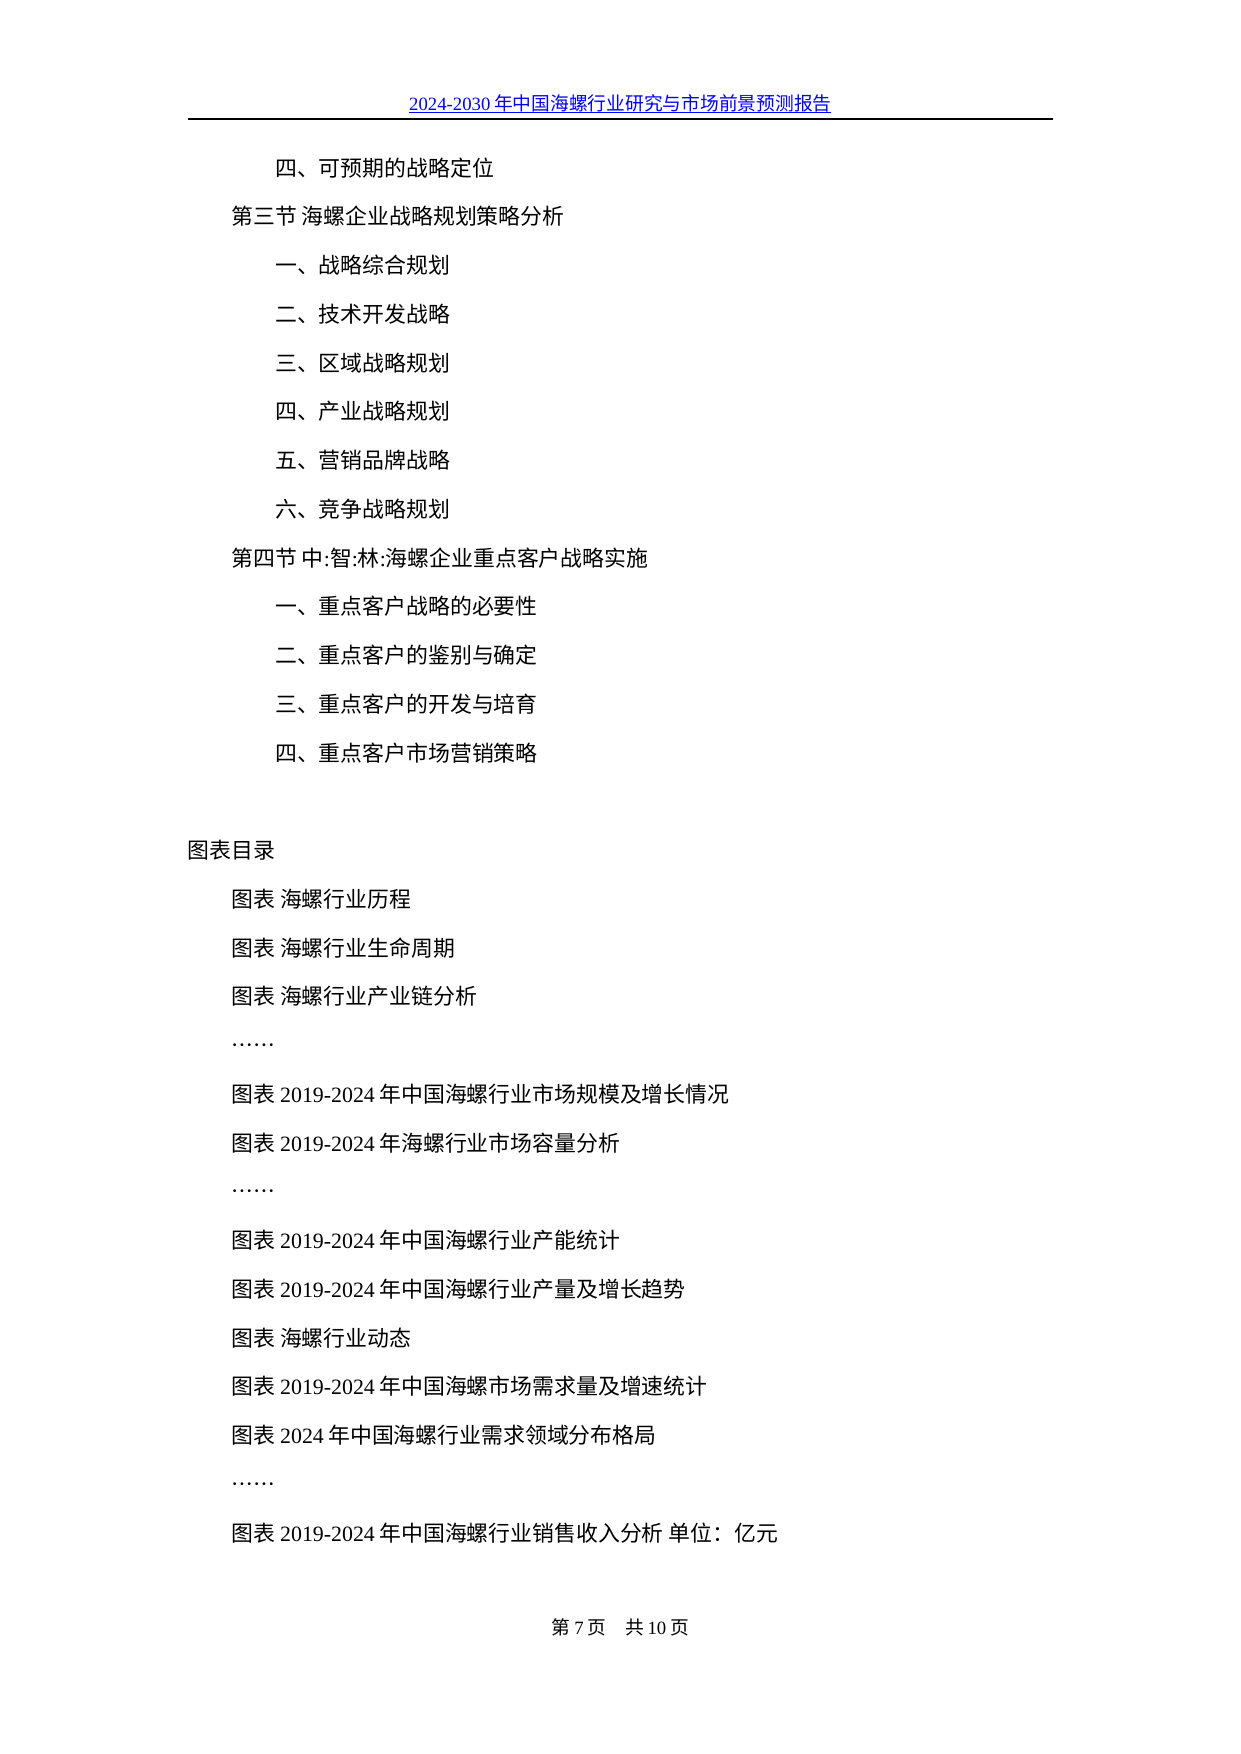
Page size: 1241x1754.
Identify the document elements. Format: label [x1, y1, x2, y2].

text [187, 150, 1053, 1548]
